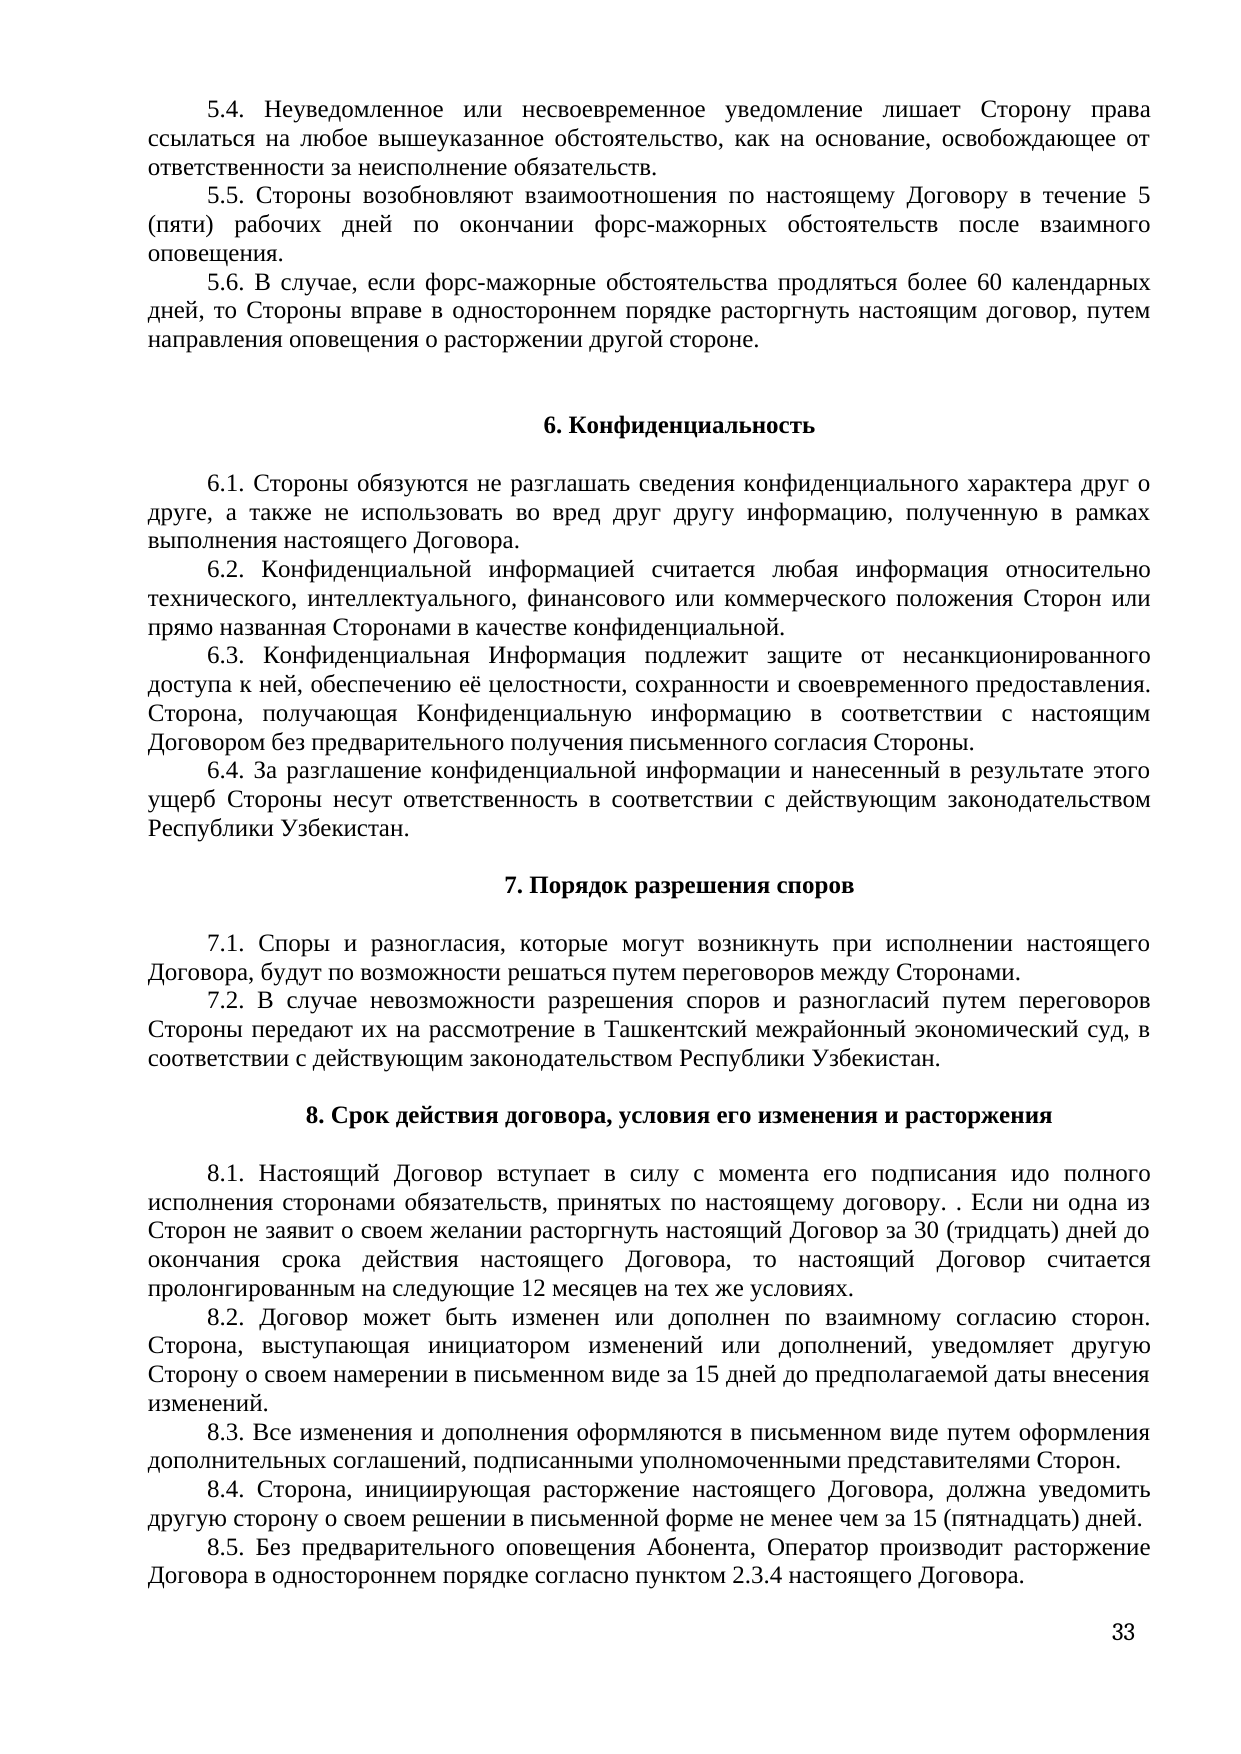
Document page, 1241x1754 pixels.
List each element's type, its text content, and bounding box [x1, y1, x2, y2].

text 6.3. Конфиденциальная Информация подлежит защите от несанкционированного доступа к ней, обеспечению её целостности, сохранности и своевременного предоставления. Сторона, получающая Конфиденциальную информацию в соответствии с настоящим Договором без предварительного получения письменного согласия Стороны. [148, 641, 1152, 756]
text 7.2. В случае невозможности разрешения споров и разногласий путем переговоров Стороны передают их на рассмотрение в Ташкентский межрайонный экономический суд, в соответствии с действующим законодательством Республики Узбекистан. [148, 986, 1152, 1072]
text 8.2. Договор может быть изменен или дополнен по взаимному согласию сторон. Сторона, выступающая инициатором изменений или дополнений, уведомляет другую Сторону о своем намерении в письменном виде за 15 дней до предполагаемой даты внесения изменений. [148, 1302, 1152, 1417]
text 5.5. Стороны возобновляют взаимоотношения по настоящему Договору в течение 5 (пяти) рабочих дней по окончании форс-мажорных обстоятельств после взаимного оповещения. [148, 181, 1152, 267]
text 6.2. Конфиденциальной информацией считается любая информация относительно технического, интеллектуального, финансового или коммерческого положения Сторон или прямо названная Сторонами в качестве конфиденциальной. [148, 554, 1152, 641]
text 6. Конфиденциальность [148, 411, 1152, 439]
text 8.3. Все изменения и дополнения оформляются в письменном виде путем оформления дополнительных соглашений, подписанными уполномоченными представителями Сторон. [148, 1417, 1152, 1474]
text 5.6. В случае, если форс-мажорные обстоятельства продляться более 60 календарных дней, то Стороны вправе в одностороннем порядке расторгнуть настоящим договор, путем направления оповещения о расторжении другой стороне. [148, 267, 1152, 353]
text 7. Порядок разрешения споров [148, 871, 1152, 899]
text 8.4. Сторона, инициирующая расторжение настоящего Договора, должна уведомить другую сторону о своем решении в письменной форме не менее чем за 15 (пятнадцать) дней. [148, 1474, 1152, 1532]
text 8. Срок действия договора, условия его изменения и расторжения [148, 1101, 1152, 1129]
text 6.4. За разглашение конфиденциальной информации и нанесенный в результате этого ущерб Стороны несут ответственность в соответствии с действующим законодательством Республики Узбекистан. [148, 756, 1152, 842]
text 5.4. Неуведомленное или несвоевременное уведомление лишает Сторону права ссылаться на любое вышеуказанное обстоятельство, как на основание, освобождающее от ответственности за неисполнение обязательств. [148, 94, 1152, 181]
text 6.1. Стороны обязуются не разглашать сведения конфиденциального характера друг о друге, а также не использовать во вред друг другу информацию, полученную в рамках выполнения настоящего Договора. [148, 468, 1152, 554]
text 8.1. Настоящий Договор вступает в силу с момента его подписания идо полного исполнения сторонами обязательств, принятых по настоящему договору. . Если ни одна из Сторон не заявит о своем желании расторгнуть настоящий Договор за 30 (тридцать) дней до окончания срока действия настоящего Договора, то настоящий Договор считается пролонгированным на следующие 12 месяцев на тех же условиях. [148, 1158, 1152, 1302]
text 7.1. Споры и разногласия, которые могут возникнуть при исполнении настоящего Договора, будут по возможности решаться путем переговоров между Сторонами. [148, 928, 1152, 986]
text 8.5. Без предварительного оповещения Абонента, Оператор производит расторжение Договора в одностороннем порядке согласно пунктом 2.3.4 настоящего Договора. [148, 1532, 1152, 1589]
